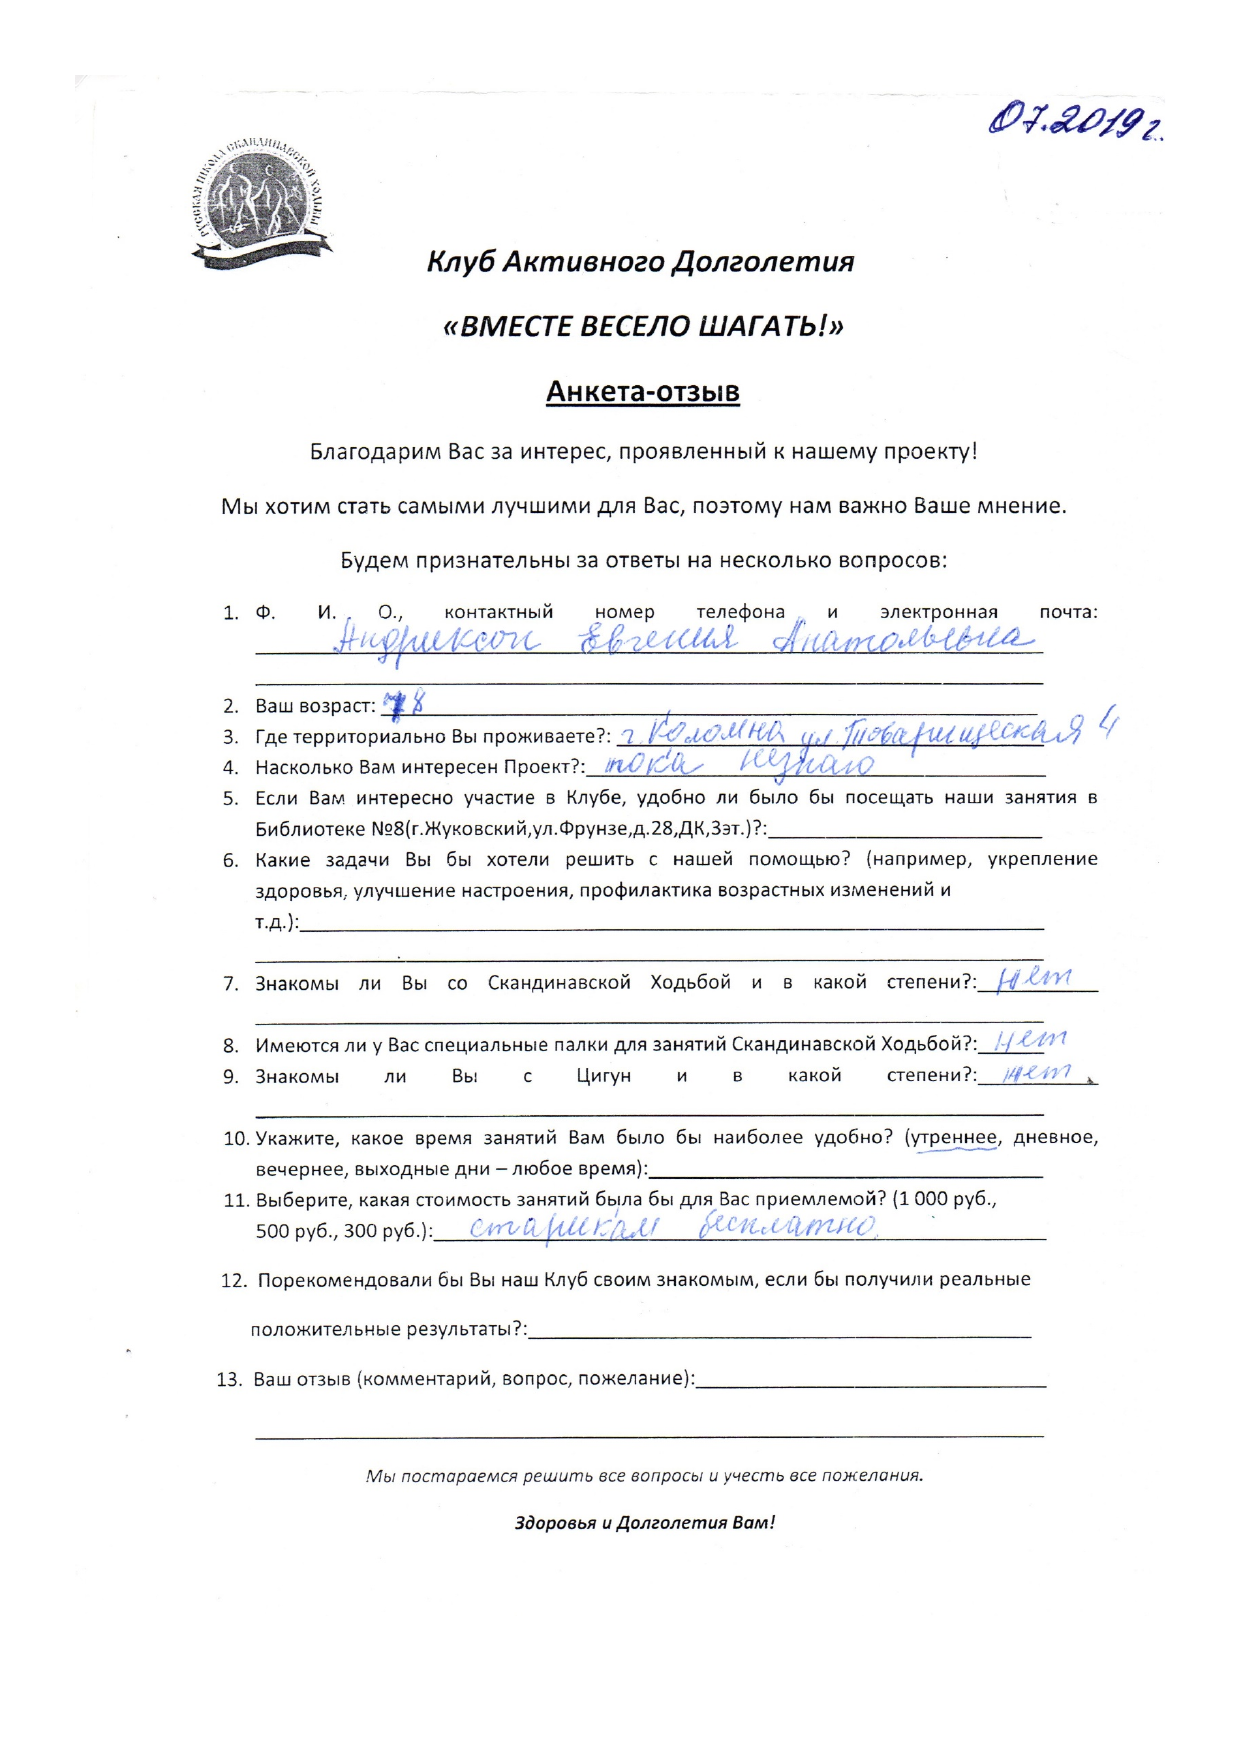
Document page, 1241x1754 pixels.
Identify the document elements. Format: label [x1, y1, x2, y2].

picture [75, 75, 1166, 1616]
